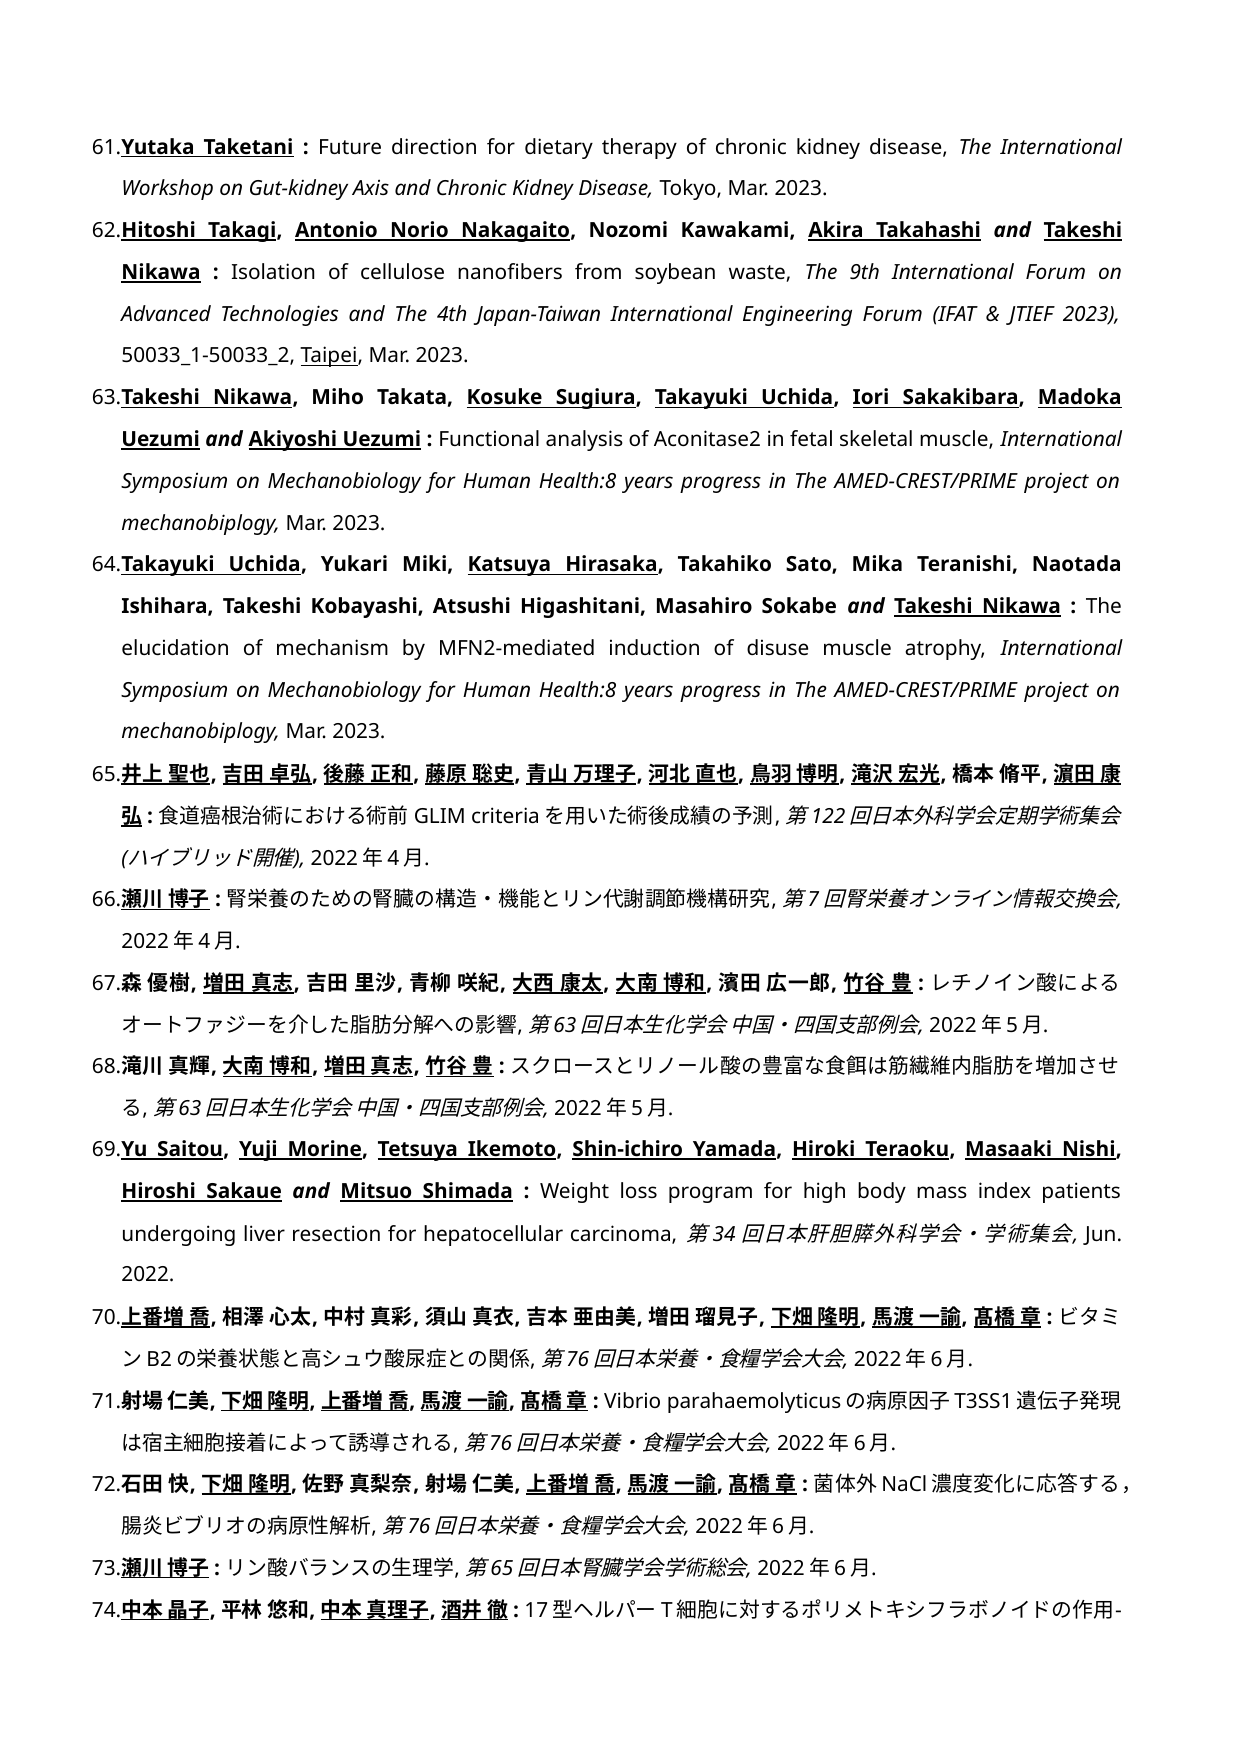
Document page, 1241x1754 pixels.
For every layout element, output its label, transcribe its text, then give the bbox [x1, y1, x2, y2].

list Takayuki Uchida, Yukari Miki, Katsuya Hirasaka, Takahiko Sato, Mika Teranishi, Naotada Ishihara, Takeshi Kobayashi, Atsushi Higashitani, Masahiro Sokabe and Takeshi Nikawa : The elucidation of mechanism by MFN2-mediated induction of disuse muscle atrophy, International Symposium on Mechanobiology for Human Health:8 years progress in The AMED-CREST/PRIME project on mechanobiplogy, Mar. 2023. [92, 543, 1122, 752]
list 滝川 真輝, 大南 博和, 増田 真志, 竹谷 豊 : スクロースとリノール酸の豊富な食餌は筋繊維内脂肪を増加させる, 第63回日本生化学会 中国・四国支部例会, 2022年5月. [92, 1044, 1122, 1128]
list Yu Saitou, Yuji Morine, Tetsuya Ikemoto, Shin-ichiro Yamada, Hiroki Teraoku, Masaaki Nishi, Hiroshi Sakaue and Mitsuo Shimada : Weight loss program for high body mass index patients undergoing liver resection for hepatocellular carcinoma, 第34回日本肝胆膵外科学会・学術集会, Jun. 2022. [92, 1128, 1122, 1295]
list 射場 仁美, 下畑 隆明, 上番増 喬, 馬渡 一諭, 髙橋 章 : Vibrio parahaemolyticusの病原因子T3SS1遺伝子発現は宿主細胞接着によって誘導される, 第76回日本栄養・食糧学会大会, 2022年6月. [92, 1378, 1122, 1462]
list 井上 聖也, 吉田 卓弘, 後藤 正和, 藤原 聡史, 青山 万理子, 河北 直也, 鳥羽 博明, 滝沢 宏光, 橋本 脩平, 濵田 康弘 : 食道癌根治術における術前GLIM criteriaを用いた術後成績の予測, 第122回日本外科学会定期学術集会(ハイブリッド開催), 2022年4月. [92, 752, 1122, 877]
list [92, 1587, 1122, 1629]
list Hitoshi Takagi, Antonio Norio Nakagaito, Nozomi Kawakami, Akira Takahashi and Takeshi Nikawa : Isolation of cellulose nanofibers from soybean waste, The 9th International Forum on Advanced Technologies and The 4th Japan-Taiwan International Engineering Forum (IFAT & JTIEF 2023), 50033_1-50033_2, Taipei, Mar. 2023. [92, 209, 1122, 376]
list 瀬川 博子 : 腎栄養のための腎臓の構造・機能とリン代謝調節機構研究, 第7回腎栄養オンライン情報交換会, 2022年4月. [92, 877, 1122, 961]
list 上番増 喬, 相澤 心太, 中村 真彩, 須山 真衣, 吉本 亜由美, 増田 瑠見子, 下畑 隆明, 馬渡 一諭, 髙橋 章 : ビタミンB2の栄養状態と高シュウ酸尿症との関係, 第76回日本栄養・食糧学会大会, 2022年6月. [92, 1295, 1122, 1378]
list Yutaka Taketani : Future direction for dietary therapy of chronic kidney disease, The International Workshop on Gut-kidney Axis and Chronic Kidney Disease, Tokyo, Mar. 2023. [92, 125, 1122, 209]
list 森 優樹, 増田 真志, 吉田 里沙, 青柳 咲紀, 大西 康太, 大南 博和, 濱田 広一郎, 竹谷 豊 : レチノイン酸によるオートファジーを介した脂肪分解への影響, 第63回日本生化学会 中国・四国支部例会, 2022年5月. [92, 961, 1122, 1044]
list 瀬川 博子 : リン酸バランスの生理学, 第65回日本腎臓学会学術総会, 2022年6月. [92, 1545, 1122, 1587]
list 石田 快, 下畑 隆明, 佐野 真梨奈, 射場 仁美, 上番増 喬, 馬渡 一諭, 髙橋 章 : 菌体外NaCl濃度変化に応答する，腸炎ビブリオの病原性解析, 第76回日本栄養・食糧学会大会, 2022年6月. [92, 1462, 1122, 1545]
list Takeshi Nikawa, Miho Takata, Kosuke Sugiura, Takayuki Uchida, Iori Sakakibara, Madoka Uezumi and Akiyoshi Uezumi : Functional analysis of Aconitase2 in fetal skeletal muscle, International Symposium on Mechanobiology for Human Health:8 years progress in The AMED-CREST/PRIME project on mechanobiplogy, Mar. 2023. [92, 376, 1122, 543]
